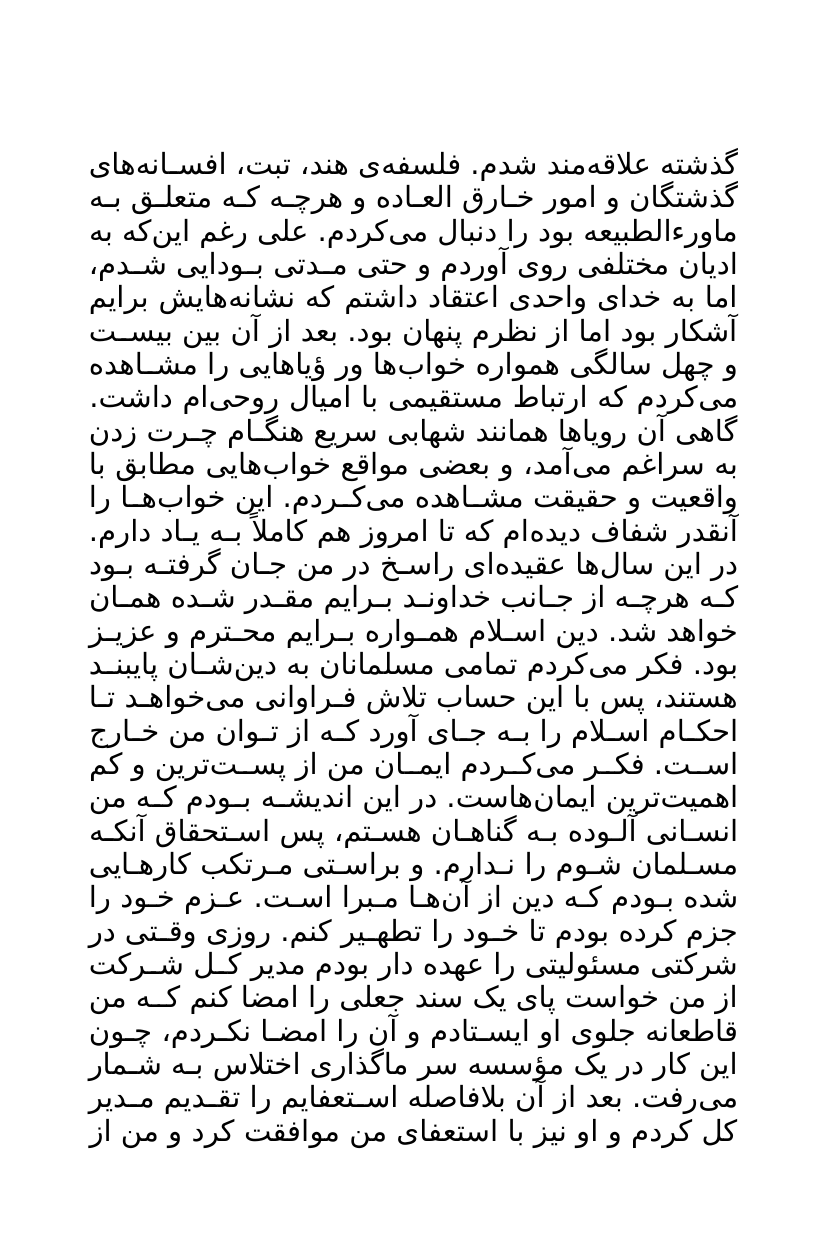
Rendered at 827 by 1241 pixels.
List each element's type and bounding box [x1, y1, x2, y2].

text [89, 148, 738, 1148]
